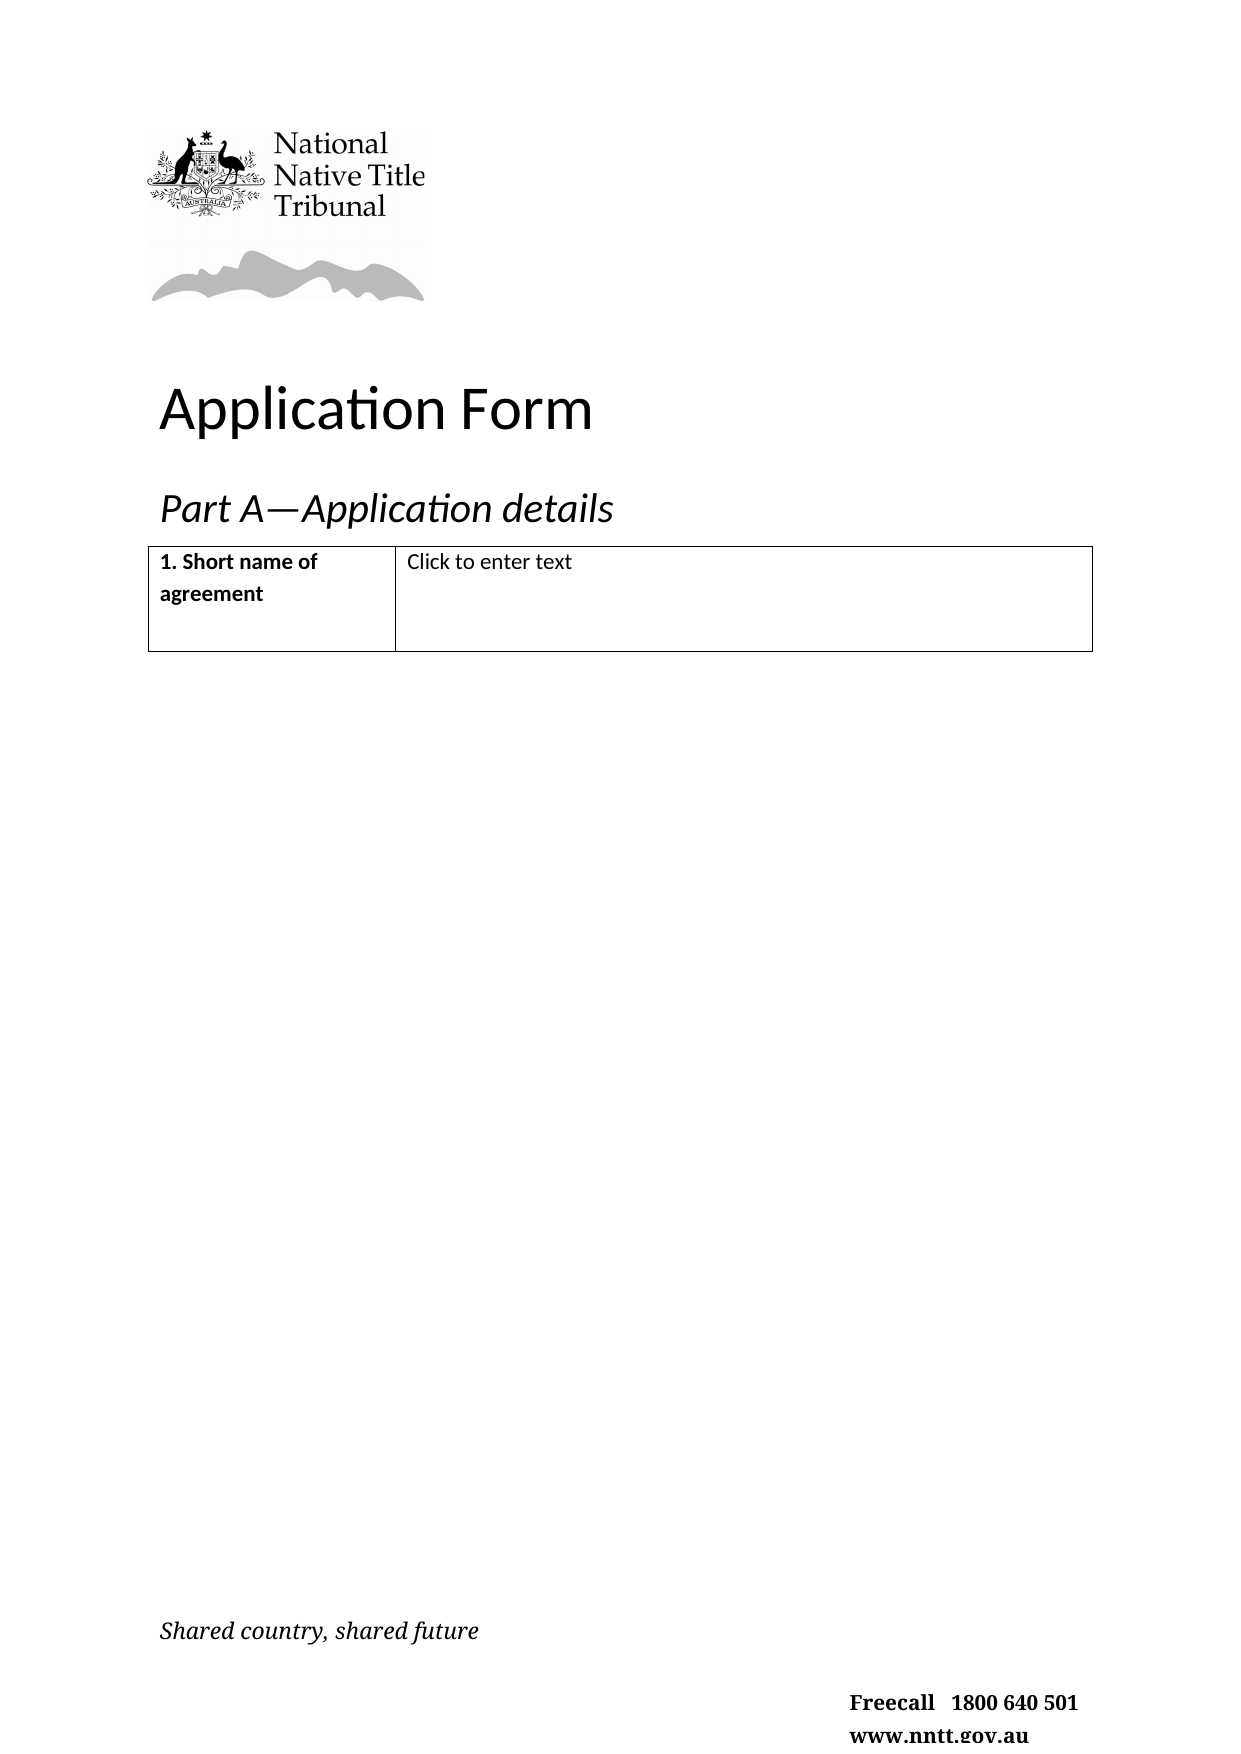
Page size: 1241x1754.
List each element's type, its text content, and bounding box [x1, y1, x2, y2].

subtitle Application Form [159, 369, 1081, 445]
subtitle Part A—Application details [159, 482, 1081, 532]
table_header 1. Short name of agreement [149, 547, 395, 651]
picture [146, 129, 425, 301]
table_header Click to enter text [396, 547, 1092, 651]
